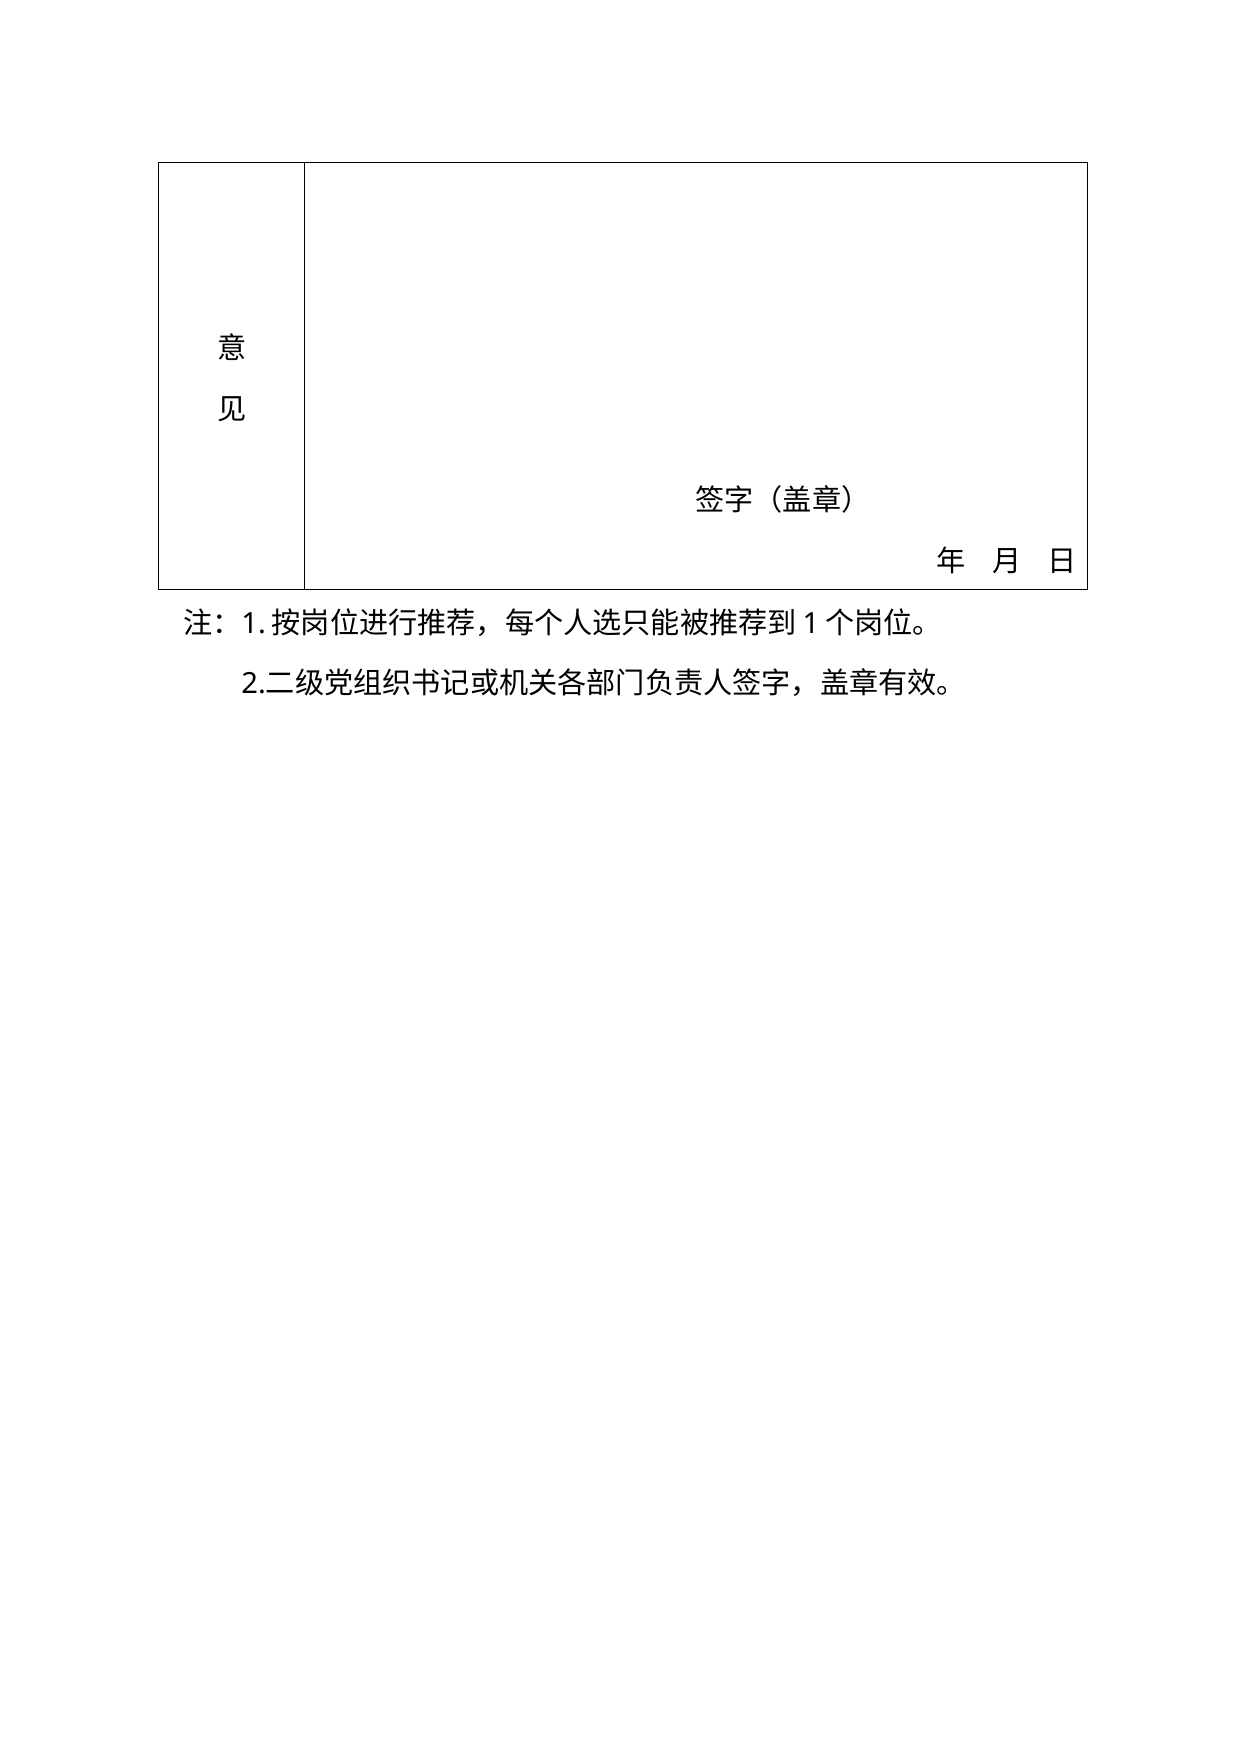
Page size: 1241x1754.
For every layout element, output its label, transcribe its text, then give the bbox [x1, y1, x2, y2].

text 注：1. 按岗位进行推荐，每个人选只能被推荐到1个岗位。 [154, 590, 1092, 651]
text 2.二级党组织书记或机关各部门负责人签字，盖章有效。 [154, 651, 1092, 712]
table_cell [159, 163, 304, 589]
table_cell 签字（盖章） 年 月 日 [305, 163, 1087, 589]
